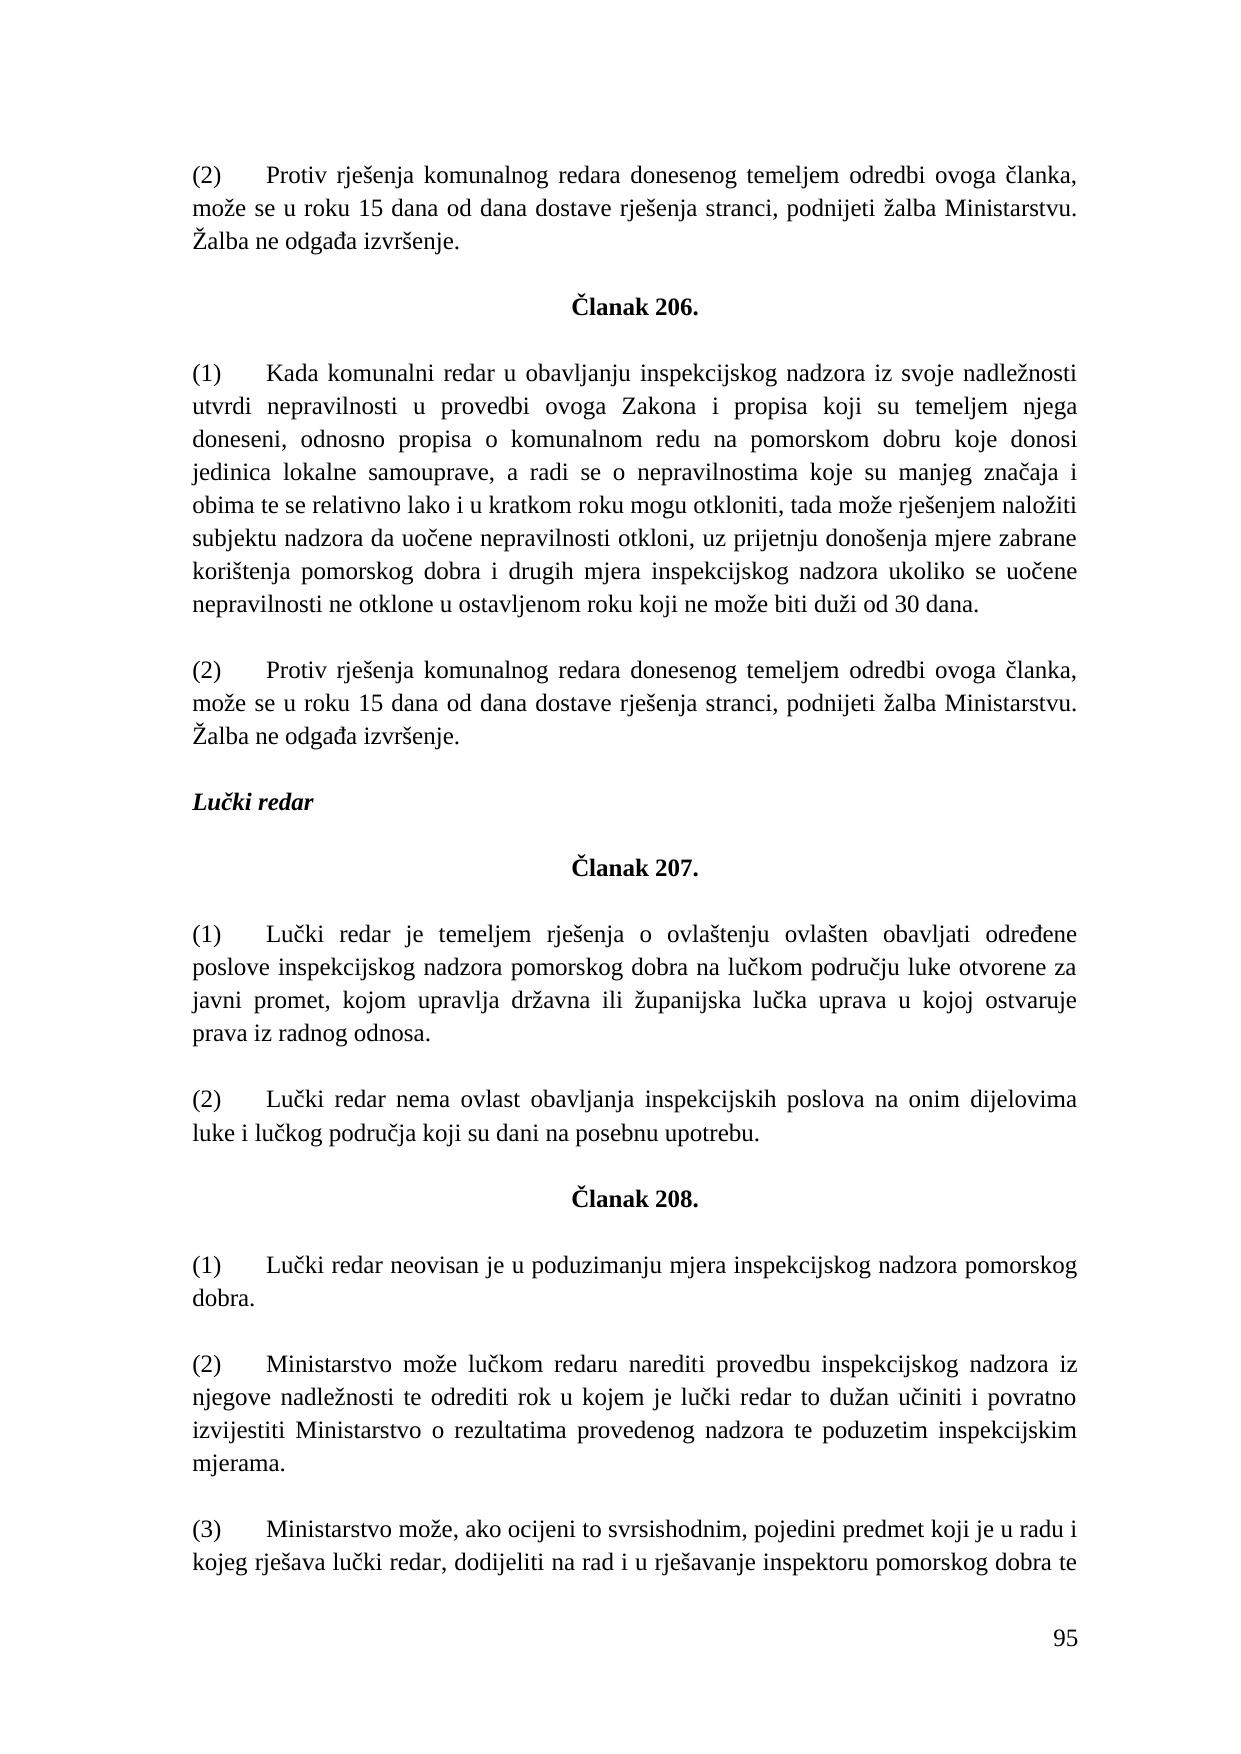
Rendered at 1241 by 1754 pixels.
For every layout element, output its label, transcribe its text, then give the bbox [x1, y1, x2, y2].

list Kada komunalni redar u obavljanju inspekcijskog nadzora iz svoje nadležnosti utvrdi nepravilnosti u provedbi ovoga Zakona i propisa koji su temeljem njega doneseni, odnosno propisa o komunalnom redu na pomorskom dobru koje donosi jedinica lokalne samouprave, a radi se o nepravilnostima koje su manjeg značaja i obima te se relativno lako i u kratkom roku mogu otkloniti, tada može rješenjem naložiti subjektu nadzora da uočene nepravilnosti otkloni, uz prijetnju donošenja mjere zabrane korištenja pomorskog dobra i drugih mjera inspekcijskog nadzora ukoliko se uočene nepravilnosti ne otklone u ostavljenom roku koji ne može biti duži od 30 dana. [192, 358, 1078, 618]
list Lučki redar neovisan je u poduzimanju mjera inspekcijskog nadzora pomorskog dobra. [192, 1250, 1078, 1311]
list Ministarstvo može lučkom redaru narediti provedbu inspekcijskog nadzora iz njegove nadležnosti te odrediti rok u kojem je lučki redar to dužan učiniti i povratno izvijestiti Ministarstvo o rezultatima provedenog nadzora te poduzetim inspekcijskim mjerama. [192, 1349, 1078, 1477]
text Lučki redar [192, 787, 1078, 816]
list Lučki redar je temeljem rješenja o ovlaštenju ovlašten obavljati određene poslove inspekcijskog nadzora pomorskog dobra na lučkom području luke otvorene za javni promet, kojom upravlja državna ili županijska lučka uprava u kojoj ostvaruje prava iz radnog odnosa. [192, 919, 1078, 1047]
text Članak 207. [192, 853, 1078, 882]
text Članak 208. [192, 1184, 1078, 1212]
list Protiv rješenja komunalnog redara donesenog temeljem odredbi ovoga članka, može se u roku 15 dana od dana dostave rješenja stranci, podnijeti žalba Ministarstvu. Žalba ne odgađa izvršenje. [192, 655, 1078, 750]
list Protiv rješenja komunalnog redara donesenog temeljem odredbi ovoga članka, može se u roku 15 dana od dana dostave rješenja stranci, podnijeti žalba Ministarstvu. Žalba ne odgađa izvršenje. [192, 160, 1078, 255]
text Članak 206. [192, 292, 1078, 321]
list Lučki redar nema ovlast obavljanja inspekcijskih poslova na onim dijelovima luke i lučkog područja koji su dani na posebnu upotrebu. [192, 1084, 1078, 1146]
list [192, 1514, 1078, 1576]
